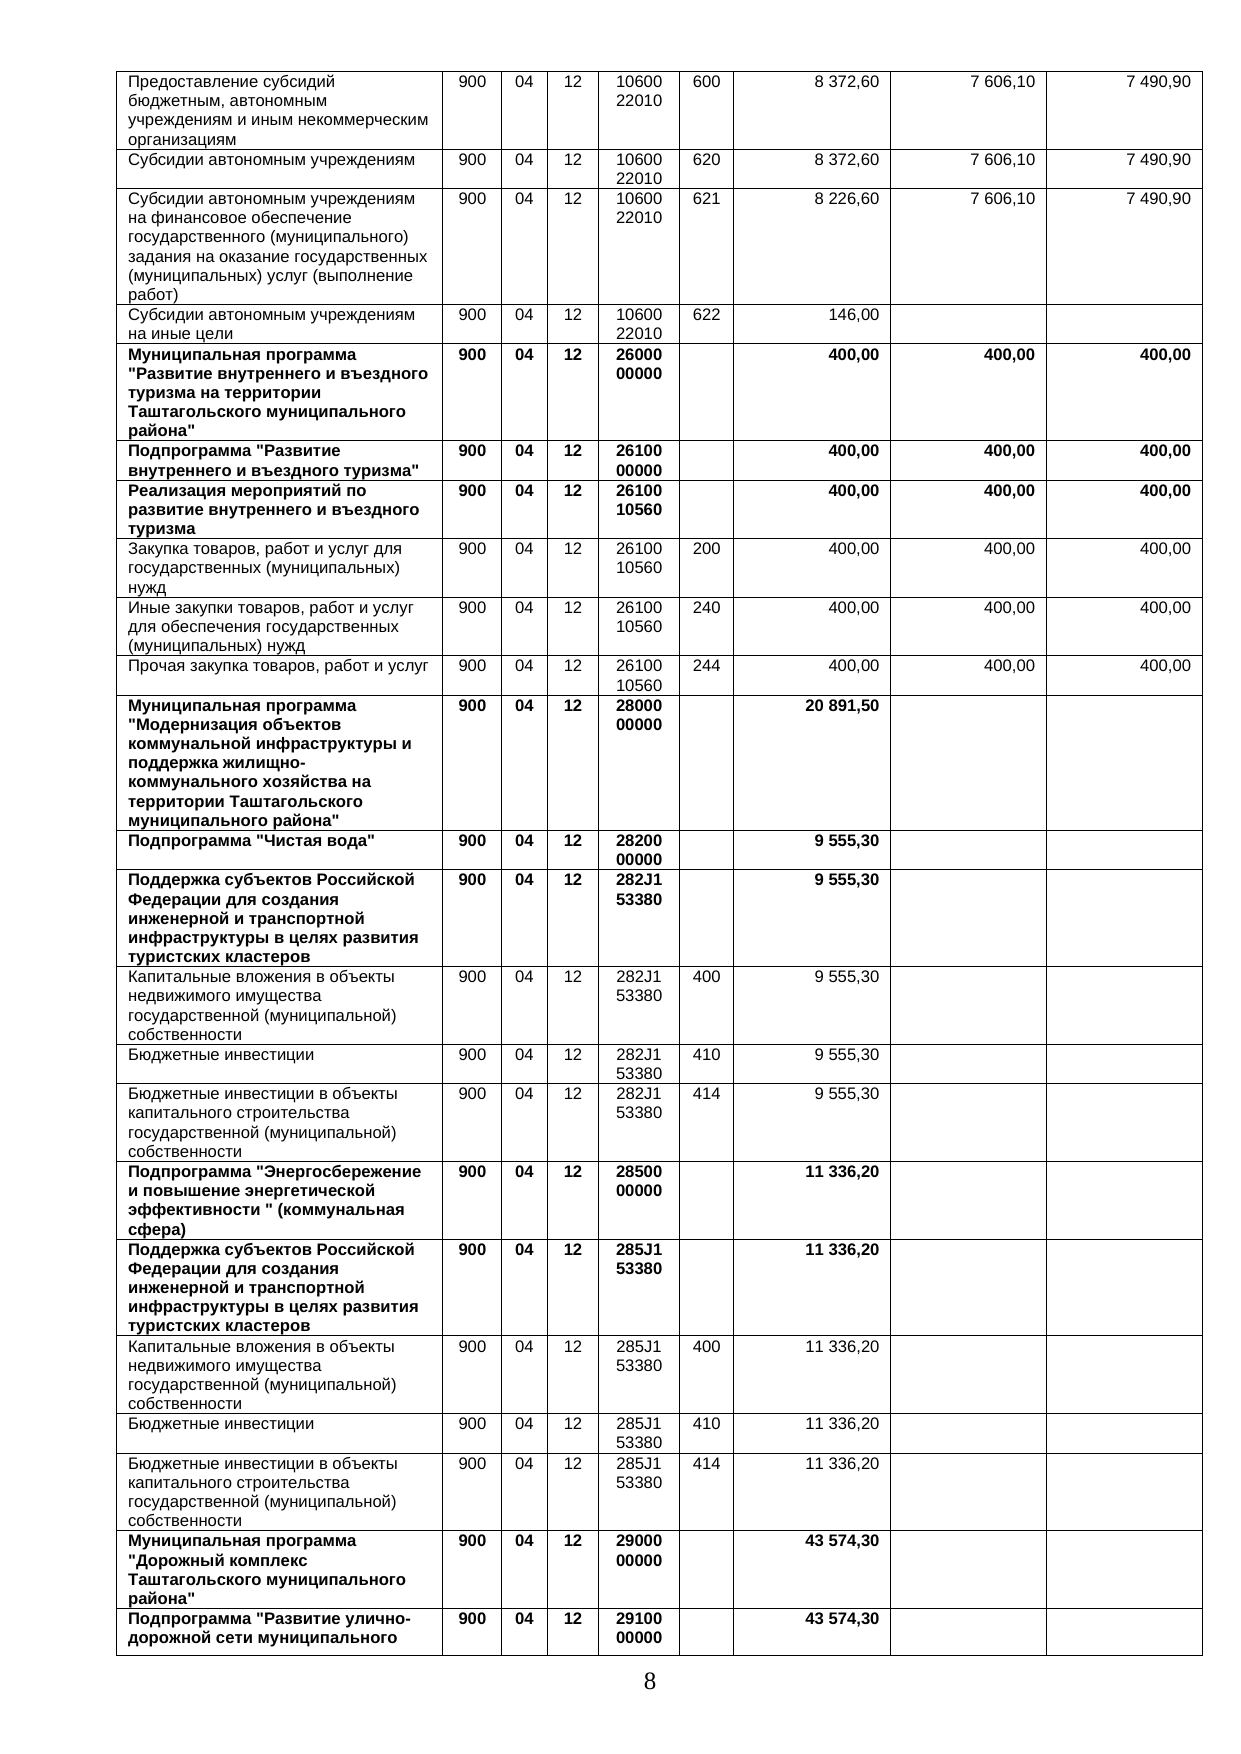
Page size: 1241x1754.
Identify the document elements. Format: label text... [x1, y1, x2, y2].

table_cell 400,00 [734, 441, 890, 479]
table_cell 9 555,30 [734, 967, 890, 1044]
table_cell 04 [502, 72, 547, 148]
table_cell [1047, 967, 1202, 1044]
table_cell 28000 00000 [599, 696, 679, 830]
table_cell [891, 1531, 1046, 1608]
table_cell 900 [443, 1609, 501, 1655]
table_cell Муниципальная программа "Модернизация объектов коммунальной инфраструктуры и поддержка жилищно-коммунального хозяйства на территории Таштагольского муниципального района" [117, 696, 442, 830]
table_cell 900 [443, 441, 501, 479]
table_cell 285J1 53380 [599, 1336, 679, 1413]
table_cell 12 [548, 72, 598, 148]
table_cell 04 [502, 189, 547, 304]
table_cell [1047, 1454, 1202, 1530]
table_cell 12 [548, 870, 598, 966]
table_cell 900 [443, 1454, 501, 1530]
table_cell [891, 1084, 1046, 1161]
table_cell [891, 696, 1046, 830]
table_cell 400,00 [1047, 656, 1202, 694]
table_cell 621 [680, 189, 733, 304]
table_cell 43 574,30 [734, 1531, 890, 1608]
table_cell 04 [502, 481, 547, 538]
table_cell 12 [548, 481, 598, 538]
table_cell [891, 305, 1046, 343]
table_cell 400,00 [1047, 539, 1202, 597]
table_cell 04 [502, 150, 547, 188]
table_cell 400,00 [734, 344, 890, 440]
table_cell [680, 696, 733, 830]
table_cell [1047, 305, 1202, 343]
table_cell 414 [680, 1454, 733, 1530]
table_cell 28500 00000 [599, 1162, 679, 1238]
table_cell Подпрограмма "Развитие внутреннего и въездного туризма" [117, 441, 442, 479]
table_cell 12 [548, 305, 598, 343]
table_cell 7 606,10 [891, 72, 1046, 148]
table_cell 282J1 53380 [599, 1084, 679, 1161]
table_cell 285J1 53380 [599, 1414, 679, 1452]
table_cell Прочая закупка товаров, работ и услуг [117, 656, 442, 694]
table_cell 04 [502, 539, 547, 597]
table_cell 11 336,20 [734, 1162, 890, 1238]
table_cell [1047, 1609, 1202, 1655]
table_cell 900 [443, 1084, 501, 1161]
table_cell 600 [680, 72, 733, 148]
table_cell 900 [443, 1045, 501, 1083]
table_cell 26000 00000 [599, 344, 679, 440]
table_cell [891, 870, 1046, 966]
table_cell 04 [502, 967, 547, 1044]
table_cell 400,00 [1047, 598, 1202, 655]
table_cell 900 [443, 539, 501, 597]
table_cell 9 555,30 [734, 1045, 890, 1083]
table_cell 400,00 [891, 441, 1046, 479]
table_cell Муниципальная программа "Развитие внутреннего и въездного туризма на территории Таштагольского муниципального района" [117, 344, 442, 440]
table_cell 12 [548, 598, 598, 655]
table_cell 7 606,10 [891, 189, 1046, 304]
table_cell 900 [443, 1531, 501, 1608]
table_cell [891, 1162, 1046, 1238]
table_cell Подпрограмма "Энергосбережение и повышение энергетической эффективности " (коммунальная сфера) [117, 1162, 442, 1238]
table_cell Субсидии автономным учреждениям на иные цели [117, 305, 442, 343]
table_cell 900 [443, 1336, 501, 1413]
table_cell 400 [680, 1336, 733, 1413]
table_cell Бюджетные инвестиции [117, 1414, 442, 1452]
table_cell 04 [502, 1609, 547, 1655]
table_cell 400,00 [734, 539, 890, 597]
table_cell 900 [443, 481, 501, 538]
table_cell Субсидии автономным учреждениям [117, 150, 442, 188]
table_cell 11 336,20 [734, 1336, 890, 1413]
table_cell 12 [548, 656, 598, 694]
table_cell 282J1 53380 [599, 870, 679, 966]
table_cell 04 [502, 1336, 547, 1413]
table_cell [680, 1609, 733, 1655]
table_cell 7 606,10 [891, 150, 1046, 188]
table_cell 12 [548, 441, 598, 479]
table_cell 400,00 [1047, 344, 1202, 440]
table_cell [1047, 1084, 1202, 1161]
table_cell 400,00 [1047, 441, 1202, 479]
table_cell 04 [502, 656, 547, 694]
table_cell 8 226,60 [734, 189, 890, 304]
table_cell Бюджетные инвестиции в объекты капитального строительства государственной (муниципальной) собственности [117, 1084, 442, 1161]
table_cell 285J1 53380 [599, 1240, 679, 1335]
table_cell 04 [502, 344, 547, 440]
table_cell 900 [443, 696, 501, 830]
table_cell 04 [502, 831, 547, 869]
table_cell [891, 1045, 1046, 1083]
table_cell 12 [548, 1045, 598, 1083]
table_cell 12 [548, 1240, 598, 1335]
table_cell 400,00 [891, 656, 1046, 694]
table_cell 11 336,20 [734, 1454, 890, 1530]
table_cell 7 490,90 [1047, 189, 1202, 304]
table_cell 04 [502, 1531, 547, 1608]
table_cell 400,00 [891, 344, 1046, 440]
table_cell 900 [443, 344, 501, 440]
table_cell 414 [680, 1084, 733, 1161]
table_cell 285J1 53380 [599, 1454, 679, 1530]
table_cell 28200 00000 [599, 831, 679, 869]
table_cell 9 555,30 [734, 870, 890, 966]
table_cell 12 [548, 831, 598, 869]
table_cell [891, 967, 1046, 1044]
table_cell [680, 344, 733, 440]
table_cell 620 [680, 150, 733, 188]
table_cell 04 [502, 696, 547, 830]
table_cell [1047, 1162, 1202, 1238]
table_cell 900 [443, 189, 501, 304]
table_cell 282J1 53380 [599, 1045, 679, 1083]
table_cell Бюджетные инвестиции [117, 1045, 442, 1083]
table_cell 146,00 [734, 305, 890, 343]
table_cell 20 891,50 [734, 696, 890, 830]
table_cell 10600 22010 [599, 305, 679, 343]
table_cell Поддержка субъектов Российской Федерации для создания инженерной и транспортной инфраструктуры в целях развития туристских кластеров [117, 1240, 442, 1335]
table_cell 8 372,60 [734, 72, 890, 148]
table_cell 900 [443, 1414, 501, 1452]
table_cell 900 [443, 150, 501, 188]
table_cell 410 [680, 1045, 733, 1083]
table_cell 12 [548, 1414, 598, 1452]
table_cell 04 [502, 1454, 547, 1530]
table_cell 26100 10560 [599, 481, 679, 538]
table_cell 400,00 [734, 481, 890, 538]
table_cell [891, 1454, 1046, 1530]
table_cell 400,00 [891, 539, 1046, 597]
table_cell [1047, 870, 1202, 966]
table_cell [1047, 1414, 1202, 1452]
table_cell 400,00 [891, 481, 1046, 538]
table_cell 400 [680, 967, 733, 1044]
table_cell 04 [502, 1084, 547, 1161]
table_cell 900 [443, 831, 501, 869]
table_cell Предоставление субсидий бюджетным, автономным учреждениям и иным некоммерческим организациям [117, 72, 442, 148]
table_cell 11 336,20 [734, 1240, 890, 1335]
table_cell Подпрограмма "Чистая вода" [117, 831, 442, 869]
table_cell 400,00 [734, 598, 890, 655]
table_cell 900 [443, 967, 501, 1044]
table_cell Иные закупки товаров, работ и услуг для обеспечения государственных (муниципальных) нужд [117, 598, 442, 655]
table_cell 12 [548, 1454, 598, 1530]
table_cell 04 [502, 870, 547, 966]
table_cell [680, 1162, 733, 1238]
table_cell 12 [548, 1531, 598, 1608]
table_cell 10600 22010 [599, 150, 679, 188]
table_cell 11 336,20 [734, 1414, 890, 1452]
table_cell Субсидии автономным учреждениям на финансовое обеспечение государственного (муниципального) задания на оказание государственных (муниципальных) услуг (выполнение работ) [117, 189, 442, 304]
table_cell 10600 22010 [599, 72, 679, 148]
table_cell 12 [548, 967, 598, 1044]
table_cell 04 [502, 1162, 547, 1238]
table_cell [680, 481, 733, 538]
table_cell 12 [548, 1162, 598, 1238]
table_cell 9 555,30 [734, 831, 890, 869]
table_cell 04 [502, 441, 547, 479]
table_cell 29100 00000 [599, 1609, 679, 1655]
table_cell 12 [548, 189, 598, 304]
table_cell 26100 10560 [599, 539, 679, 597]
table_cell 410 [680, 1414, 733, 1452]
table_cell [117, 1609, 442, 1655]
table_cell [1047, 1045, 1202, 1083]
table_cell 400,00 [891, 598, 1046, 655]
table_cell [891, 1414, 1046, 1452]
table_cell [1047, 1336, 1202, 1413]
table_cell [1047, 1531, 1202, 1608]
table_cell 12 [548, 539, 598, 597]
table_cell 900 [443, 598, 501, 655]
table_cell 04 [502, 1414, 547, 1452]
table_cell 04 [502, 1045, 547, 1083]
table_cell 900 [443, 72, 501, 148]
table_cell Бюджетные инвестиции в объекты капитального строительства государственной (муниципальной) собственности [117, 1454, 442, 1530]
table_cell 900 [443, 1162, 501, 1238]
table_cell 8 372,60 [734, 150, 890, 188]
table_cell Поддержка субъектов Российской Федерации для создания инженерной и транспортной инфраструктуры в целях развития туристских кластеров [117, 870, 442, 966]
table_cell [1047, 696, 1202, 830]
table_cell 400,00 [1047, 481, 1202, 538]
table_cell 282J1 53380 [599, 967, 679, 1044]
table_cell 26100 00000 [599, 441, 679, 479]
table_cell [891, 1240, 1046, 1335]
table_cell 43 574,30 [734, 1609, 890, 1655]
table_cell 900 [443, 870, 501, 966]
table_cell 12 [548, 344, 598, 440]
table_cell 04 [502, 305, 547, 343]
table_cell 12 [548, 696, 598, 830]
table_cell 10600 22010 [599, 189, 679, 304]
table_cell Капитальные вложения в объекты недвижимого имущества государственной (муниципальной) собственности [117, 967, 442, 1044]
table_cell 900 [443, 1240, 501, 1335]
table_cell 04 [502, 1240, 547, 1335]
table_cell Муниципальная программа "Дорожный комплекс Таштагольского муниципального района" [117, 1531, 442, 1608]
table_cell [680, 1531, 733, 1608]
table_cell 29000 00000 [599, 1531, 679, 1608]
table_cell 200 [680, 539, 733, 597]
table_cell [891, 831, 1046, 869]
table_cell 04 [502, 598, 547, 655]
table_cell [891, 1609, 1046, 1655]
table_cell 622 [680, 305, 733, 343]
table_cell 26100 10560 [599, 598, 679, 655]
table_cell 12 [548, 1609, 598, 1655]
table_cell [680, 831, 733, 869]
table_cell [1047, 831, 1202, 869]
table_cell [680, 870, 733, 966]
table_cell 244 [680, 656, 733, 694]
table_cell 7 490,90 [1047, 72, 1202, 148]
table_cell Реализация мероприятий по развитие внутреннего и въездного туризма [117, 481, 442, 538]
table_cell Капитальные вложения в объекты недвижимого имущества государственной (муниципальной) собственности [117, 1336, 442, 1413]
table_cell [1047, 1240, 1202, 1335]
table_cell 240 [680, 598, 733, 655]
table_cell 900 [443, 656, 501, 694]
table_cell 7 490,90 [1047, 150, 1202, 188]
table_cell [680, 1240, 733, 1335]
table_cell 12 [548, 150, 598, 188]
table_cell [680, 441, 733, 479]
table_cell 900 [443, 305, 501, 343]
table_cell 400,00 [734, 656, 890, 694]
table_cell Закупка товаров, работ и услуг для государственных (муниципальных) нужд [117, 539, 442, 597]
table_cell [891, 1336, 1046, 1413]
table_cell 12 [548, 1336, 598, 1413]
table_cell 12 [548, 1084, 598, 1161]
table_cell 9 555,30 [734, 1084, 890, 1161]
table_cell 26100 10560 [599, 656, 679, 694]
